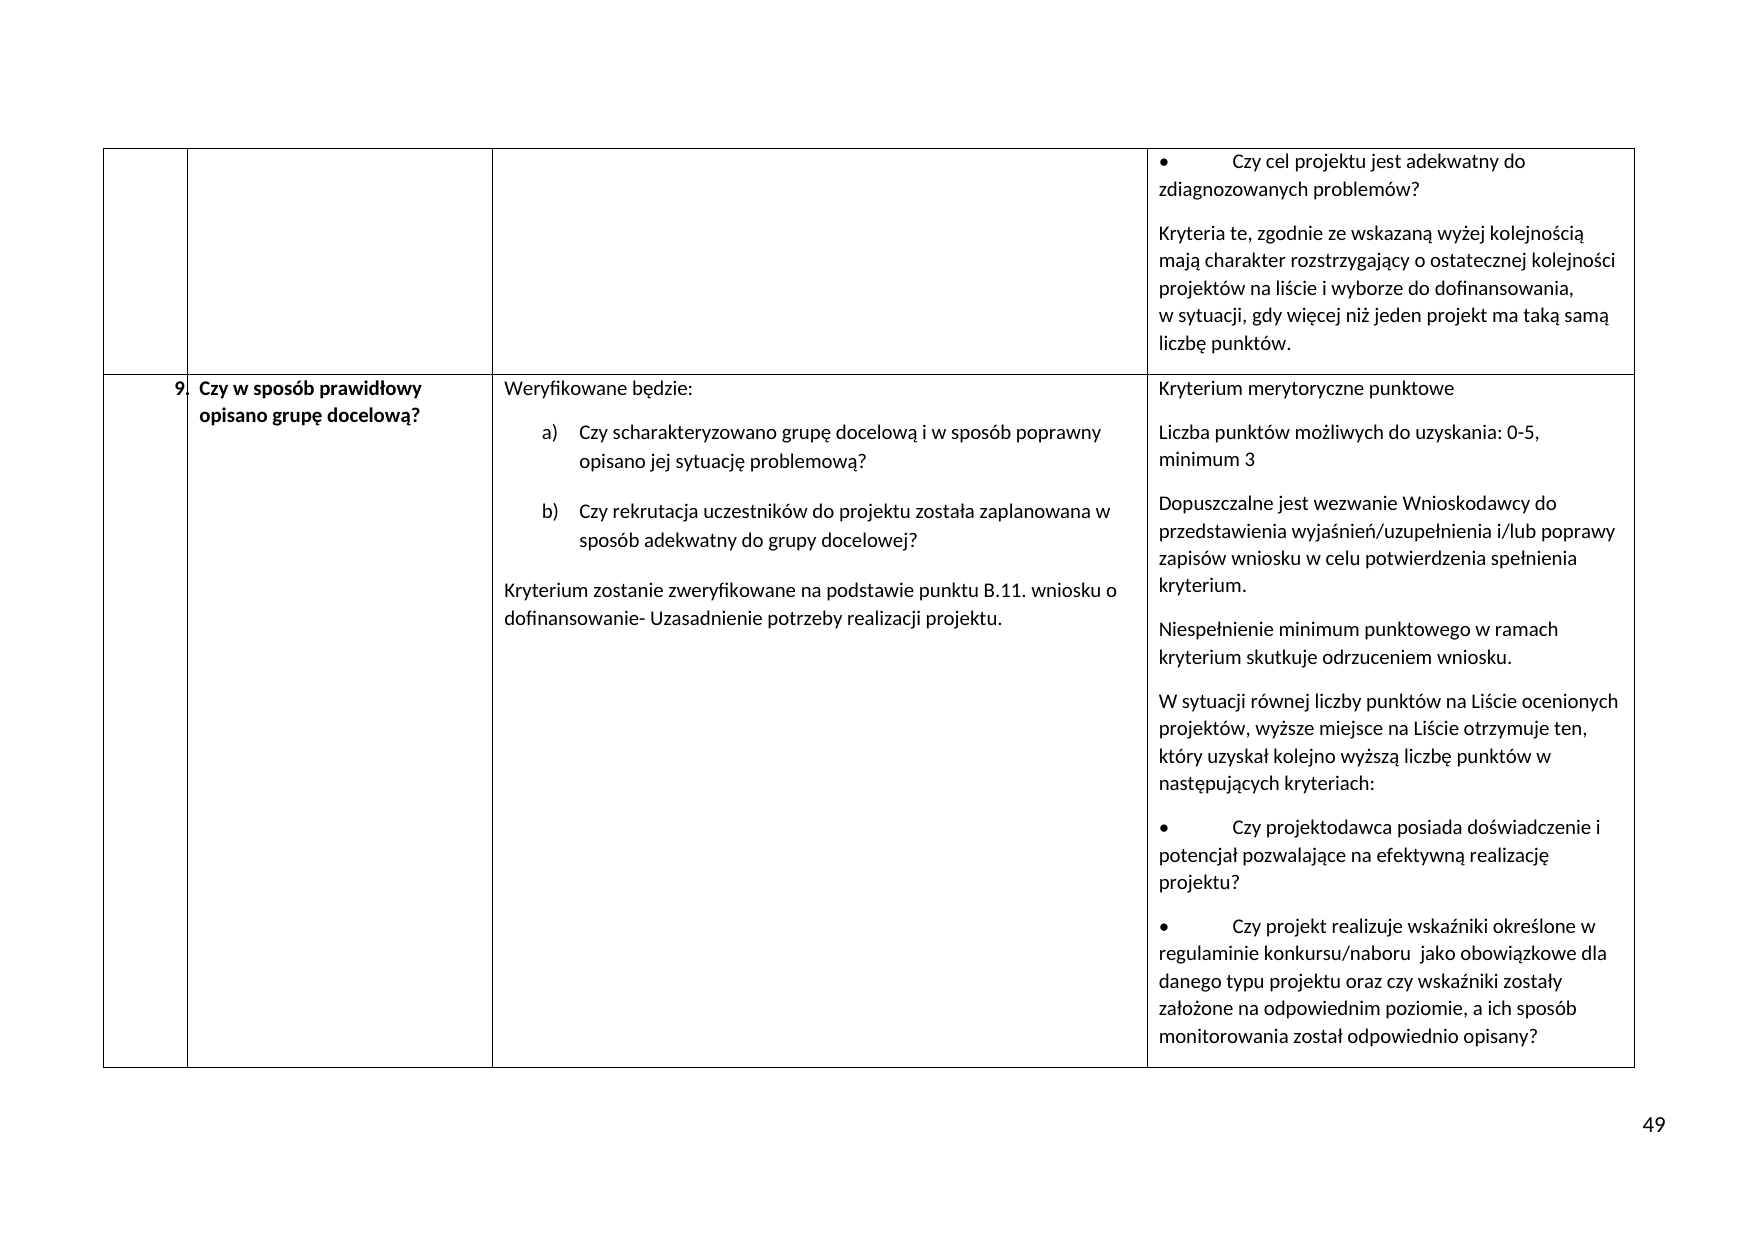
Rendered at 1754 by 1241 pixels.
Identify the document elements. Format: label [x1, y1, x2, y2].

table_cell [104, 149, 187, 374]
table_cell [493, 375, 1147, 1067]
table_cell [1148, 375, 1634, 1067]
table_cell [1148, 149, 1634, 374]
table_cell [493, 149, 1147, 374]
table_cell [104, 375, 187, 1067]
table_cell [188, 149, 492, 374]
table_cell [188, 375, 492, 1067]
